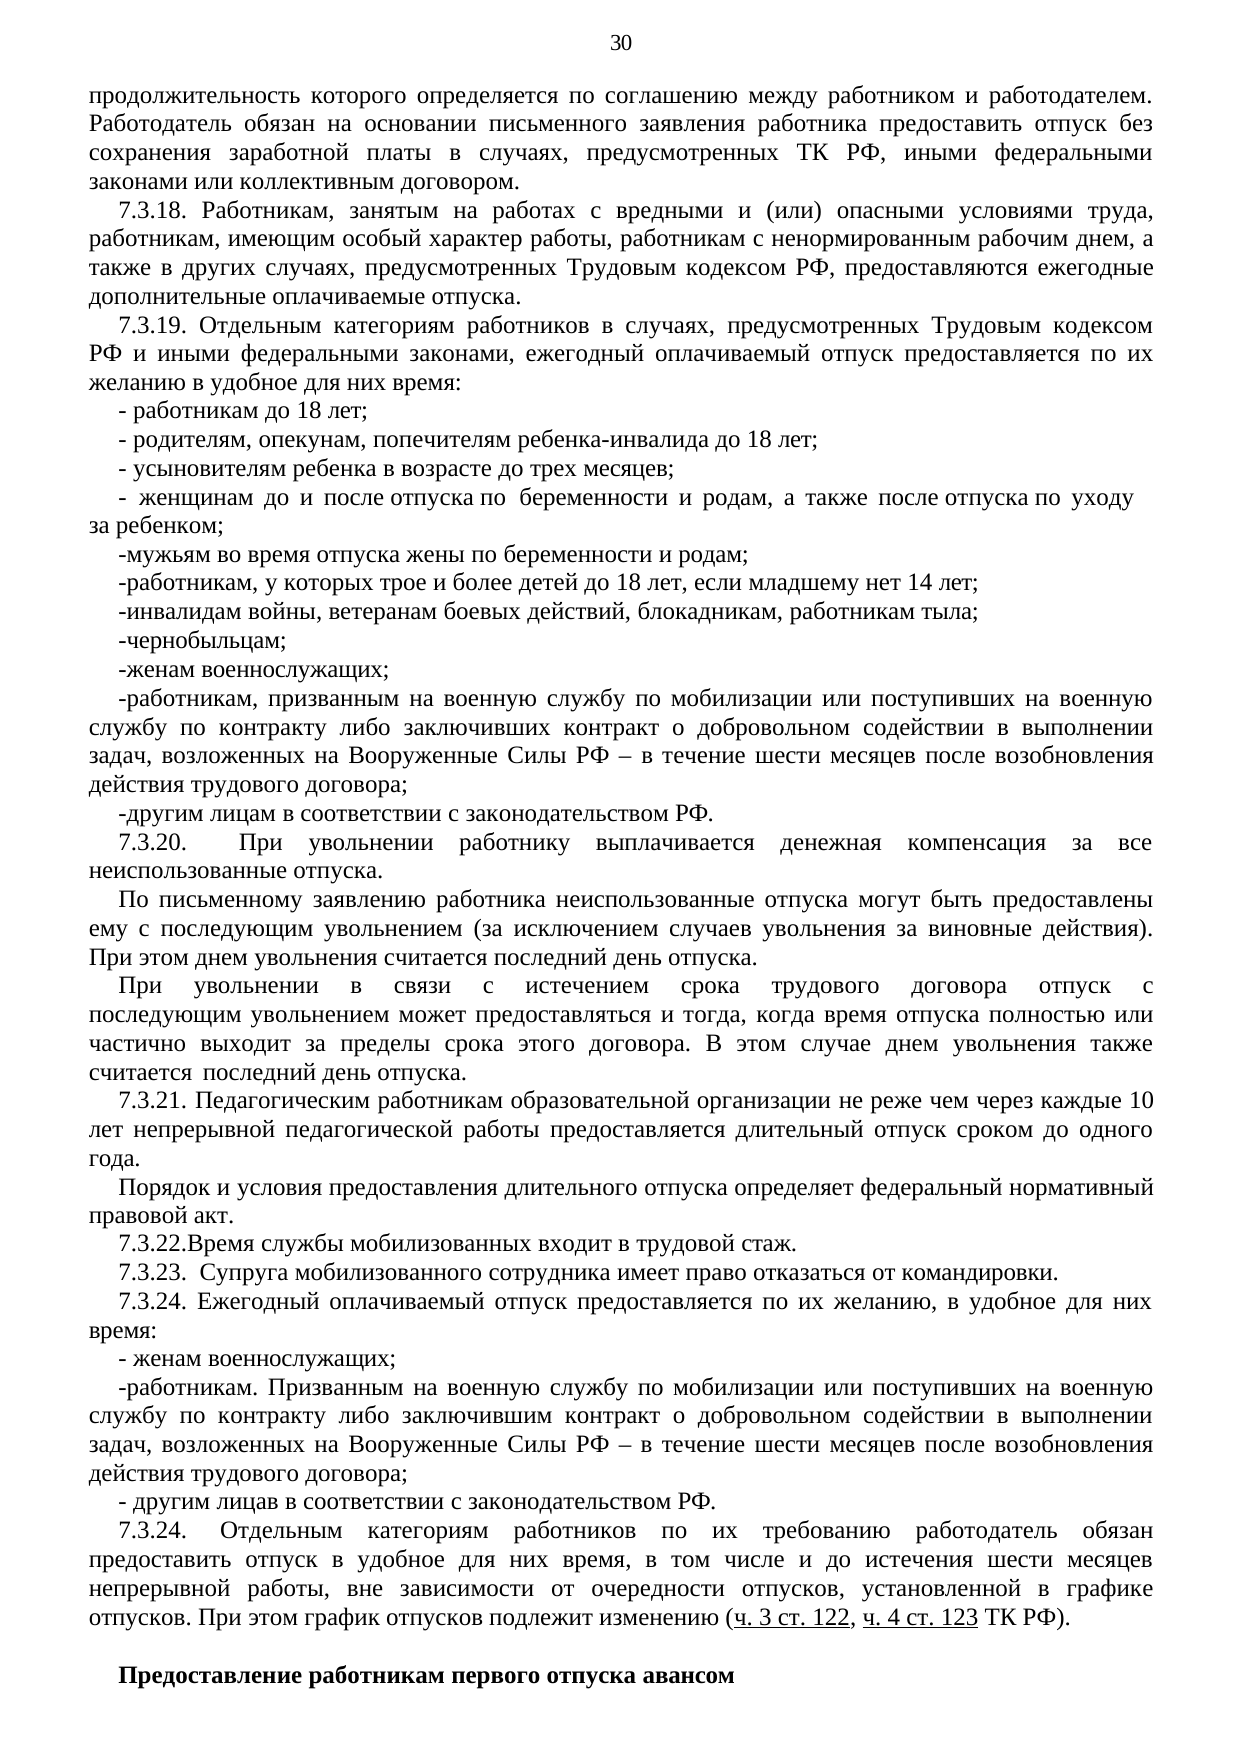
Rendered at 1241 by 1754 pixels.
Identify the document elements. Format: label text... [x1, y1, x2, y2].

list работникам до 18 лет; [118, 396, 1196, 424]
list родителям, опекунам, попечителям ребенка-инвалида до 18 лет; [118, 425, 1196, 453]
text -работникам, у которых трое и более детей до 18 лет, если младшему нет 14 лет; [118, 568, 1196, 597]
list Ежегодный оплачиваемый отпуск предоставляется по их желанию, в удобное для них время: [88, 1286, 1153, 1344]
text 7.3.24. Отдельным категориям работников по их требованию работодатель обязан предоставить отпуск в удобное для них время, в том числе и до истечения шести месяцев непрерывной работы, вне зависимости от очередности отпусков, установленной в графике отпусков. При этом график отпусков подлежит изменению (ч. 3 ст. 122, ч. 4 ст. 123 ТК РФ). [88, 1516, 1154, 1631]
text -другим лицам в соответствии с законодательством РФ. [118, 798, 1196, 827]
list другим лицав в соответствии с законодательством РФ. [118, 1487, 1196, 1516]
list Отдельным категориям работников в случаях, предусмотренных Трудовым кодексом РФ и иными федеральными законами, ежегодный оплачиваемый отпуск предоставляется по их желанию в удобное для них время: [88, 310, 1154, 396]
text продолжительность которого определяется по соглашению между работником и работодателем. Работодатель обязан на основании письменного заявления работника предоставить отпуск без сохранения заработной платы в случаях, предусмотренных ТК РФ, иными федеральными законами или коллективным договором. [88, 80, 1154, 195]
text -мужьям во время отпуска жены по беременности и родам; [118, 539, 1196, 568]
text -работникам, призванным на военную службу по мобилизации или поступивших на военную службу по контракту либо заключивших контракт о добровольном содействии в выполнении задач, возложенных на Вооруженные Силы РФ – в течение шести месяцев после возобновления действия трудового договора; [88, 683, 1154, 798]
text -женам военнослужащих; [118, 654, 1196, 683]
text -чернобыльцам; [118, 626, 1196, 654]
list Педагогическим работникам образовательной организации не реже чем через каждые 10 лет непрерывной педагогической работы предоставляется длительный отпуск сроком до одного года. [88, 1086, 1154, 1172]
text По письменному заявлению работника неиспользованные отпуска могут быть предоставлены ему с последующим увольнением (за исключением случаев увольнения за виновные действия). При этом днем увольнения считается последний день отпуска. [88, 884, 1155, 971]
text -инвалидам войны, ветеранам боевых действий, блокадникам, работникам тыла; [118, 597, 1196, 625]
text Порядок и условия предоставления длительного отпуска определяет федеральный нормативный правовой акт. [88, 1172, 1155, 1229]
text При увольнении в связи с истечением срока трудового договора отпуск с последующим увольнением может предоставляться и тогда, когда время отпуска полностью или частично выходит за пределы срока этого договора. В этом случае днем увольнения также считается последний день отпуска. [88, 971, 1154, 1086]
list При увольнении работнику выплачивается денежная компенсация за все неиспользованные отпуска. [88, 827, 1153, 884]
subtitle Предоставление работникам первого отпуска авансом [118, 1660, 1196, 1688]
list женщинам до и после отпуска по беременности и родам, а также после отпуска по уходу за ребенком; [88, 483, 1155, 539]
list Работникам, занятым на работах с вредными и (или) опасными условиями труда, работникам, имеющим особый характер работы, работникам с ненормированным рабочим днем, а также в других случаях, предусмотренных Трудовым кодексом РФ, предоставляются ежегодные дополнительные оплачиваемые отпуска. [88, 195, 1155, 310]
text -работникам. Призванным на военную службу по мобилизации или поступивших на военную службу по контракту либо заключившим контракт о добровольном содействии в выполнении задач, возложенных на Вооруженные Силы РФ – в течение шести месяцев после возобновления действия трудового договора; [88, 1372, 1154, 1487]
list Время службы мобилизованных входит в трудовой стаж. [118, 1229, 1196, 1257]
list усыновителям ребенка в возрасте до трех месяцев; [118, 453, 1196, 482]
list Супруга мобилизованного сотрудника имеет право отказаться от командировки. [118, 1257, 1196, 1286]
list женам военнослужащих; [118, 1344, 1196, 1372]
